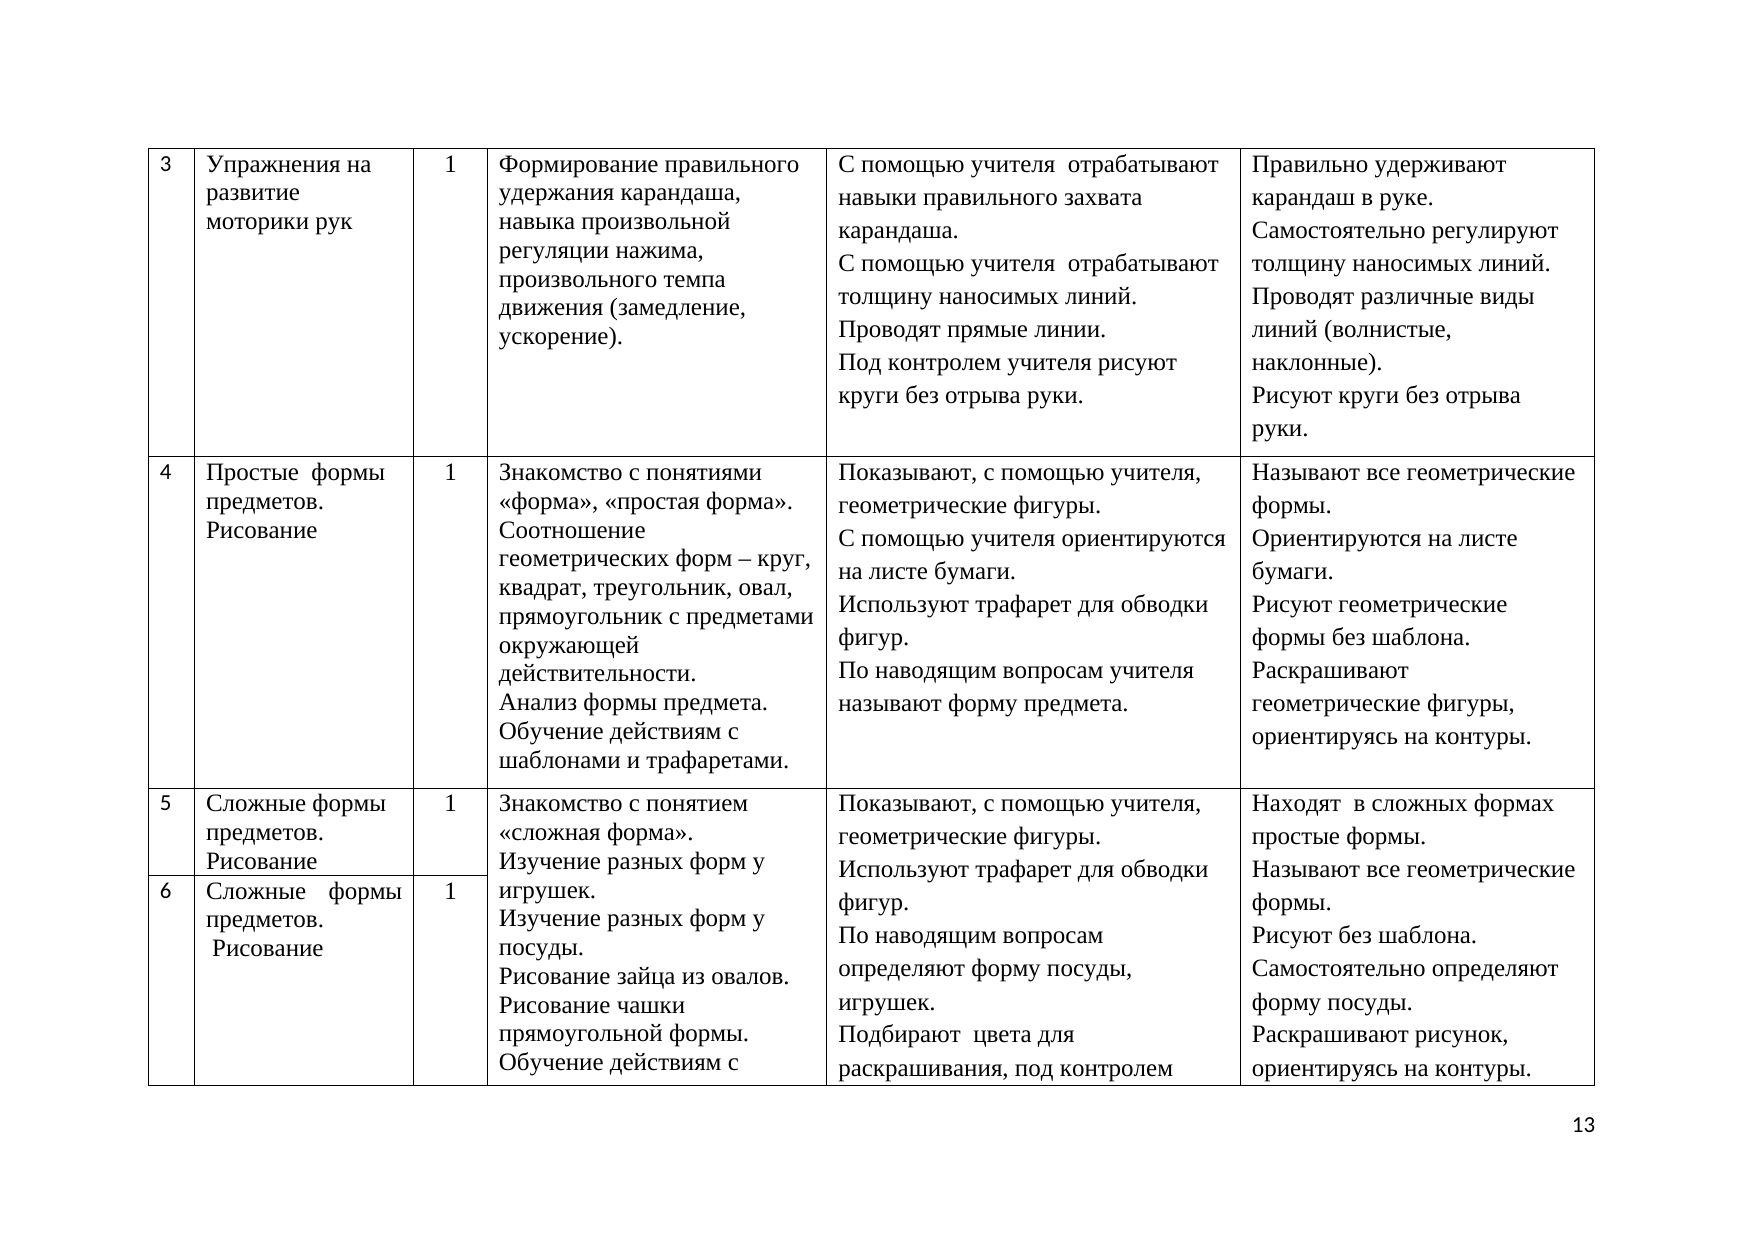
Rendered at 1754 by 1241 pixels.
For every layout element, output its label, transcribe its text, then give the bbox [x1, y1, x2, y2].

table_cell Знакомство с понятием «сложная форма». Изучение разных форм у игрушек. Изучение разных форм у посуды. Рисование зайца из овалов. Рисование чашки прямоугольной формы. Обучение действиям с шаблонами и трафаретами. [488, 789, 826, 1085]
table_cell С помощью учителя отрабатывают навыки правильного захвата карандаша. С помощью учителя отрабатывают толщину наносимых линий. Проводят прямые линии. Под контролем учителя рисуют круги без отрыва руки. [827, 149, 1240, 456]
table_cell Упражнения на развитие моторики рук [195, 149, 413, 456]
table_cell 6 [149, 876, 194, 1085]
table_cell 4 [149, 457, 194, 787]
table_cell Называют все геометрические формы. Ориентируются на листе бумаги. Рисуют геометрические формы без шаблона. Раскрашивают геометрические фигуры, ориентируясь на контуры. [1241, 457, 1594, 787]
table_cell 1 [414, 457, 487, 787]
table_cell Показывают, с помощью учителя, геометрические фигуры. С помощью учителя ориентируются на листе бумаги. Используют трафарет для обводки фигур. По наводящим вопросам учителя называют форму предмета. [827, 457, 1240, 787]
table_cell 5 [149, 789, 194, 875]
table_cell Правильно удерживают карандаш в руке. Самостоятельно регулируют толщину наносимых линий. Проводят различные виды линий (волнистые, наклонные). Рисуют круги без отрыва руки. [1241, 149, 1594, 456]
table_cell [195, 876, 413, 1085]
table_cell Знакомство с понятиями «форма», «простая форма». Соотношение геометрических форм – круг, квадрат, треугольник, овал, прямоугольник с предметами окружающей действительности. Анализ формы предмета. Обучение действиям с шаблонами и трафаретами. [488, 457, 826, 787]
table_cell Показывают, с помощью учителя, геометрические фигуры. Используют трафарет для обводки фигур. По наводящим вопросам определяют форму посуды, игрушек. Подбирают цвета для раскрашивания, под контролем учителя. [827, 789, 1240, 1085]
table_cell 3 [149, 149, 194, 456]
table_cell Простые формы предметов. Рисование [195, 457, 413, 787]
table_cell 1 [414, 876, 487, 1085]
table_cell 1 [414, 149, 487, 456]
table_cell Находят в сложных формах простые формы. Называют все геометрические формы. Рисуют без шаблона. Самостоятельно определяют форму посуды. Раскрашивают рисунок, ориентируясь на контуры. Самостоятельно подбирают цвета для раскрашивания. [1241, 789, 1594, 1085]
table_cell Сложные формы предметов. Рисование [195, 789, 413, 875]
table_cell 1 [414, 789, 487, 875]
table_cell Формирование правильного удержания карандаша, навыка произвольной регуляции нажима, произвольного темпа движения (замедление, ускорение). [488, 149, 826, 456]
